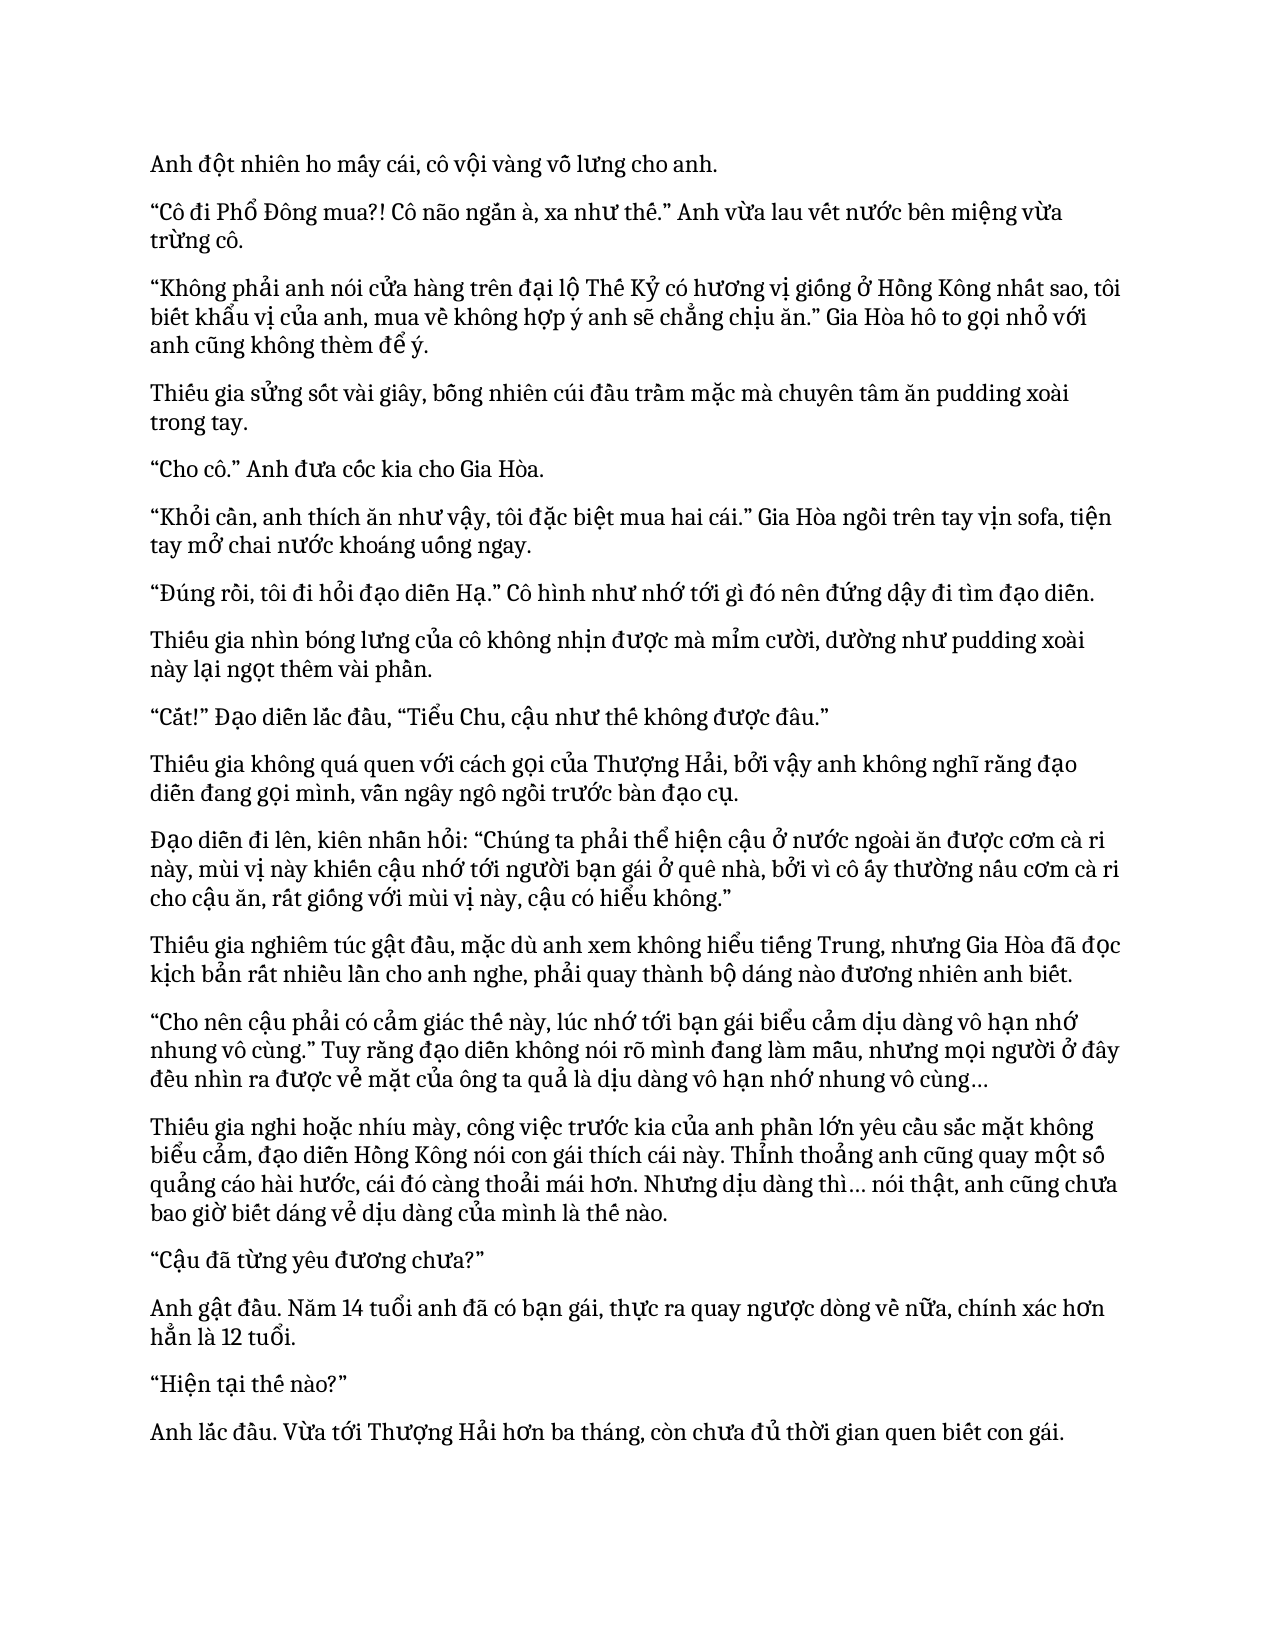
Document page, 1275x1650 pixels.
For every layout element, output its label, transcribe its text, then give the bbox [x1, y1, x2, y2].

text Anh lắc đầu. Vừa tới Thượng Hải hơn ba tháng, còn chưa đủ thời gian quen biết con gái. [150, 1417, 1125, 1446]
text Thiếu gia không quá quen với cách gọi của Thượng Hải, bởi vậy anh không nghĩ rằng đạo diễn đang gọi mình, vẫn ngây ngô ngồi trước bàn đạo cụ. [150, 750, 1125, 807]
text “Hiện tại thế nào?” [150, 1370, 1125, 1399]
text “Đúng rồi, tôi đi hỏi đạo diễn Hạ.” Cô hình như nhớ tới gì đó nên đứng dậy đi tìm đạo diễn. [150, 579, 1125, 607]
text “Cô đi Phổ Đông mua?! Cô não ngắn à, xa như thế.” Anh vừa lau vết nước bên miệng vừa trừng cô. [150, 197, 1125, 255]
text Anh gật đầu. Năm 14 tuổi anh đã có bạn gái, thực ra quay ngược dòng về nữa, chính xác hơn hẳn là 12 tuổi. [150, 1294, 1125, 1351]
text “Không phải anh nói cửa hàng trên đại lộ Thế Kỷ có hương vị giống ở Hồng Kông nhất sao, tôi biết khẩu vị của anh, mua về không hợp ý anh sẽ chẳng chịu ăn.” Gia Hòa hô to gọi nhỏ với anh cũng không thèm để ý. [150, 274, 1125, 360]
text Thiếu gia sửng sốt vài giây, bỗng nhiên cúi đầu trầm mặc mà chuyên tâm ăn pudding xoài trong tay. [150, 379, 1125, 436]
text “Cắt!” Đạo diễn lắc đầu, “Tiểu Chu, cậu như thế không được đâu.” [150, 702, 1125, 731]
text “Cho cô.” Anh đưa cốc kia cho Gia Hòa. [150, 455, 1125, 484]
text “Khỏi cần, anh thích ăn như vậy, tôi đặc biệt mua hai cái.” Gia Hòa ngồi trên tay vịn sofa, tiện tay mở chai nước khoáng uống ngay. [150, 502, 1125, 560]
text Đạo diễn đi lên, kiên nhẫn hỏi: “Chúng ta phải thể hiện cậu ở nước ngoài ăn được cơm cà ri này, mùi vị này khiến cậu nhớ tới người bạn gái ở quê nhà, bởi vì cô ấy thường nấu cơm cà ri cho cậu ăn, rất giống với mùi vị này, cậu có hiểu không.” [150, 826, 1125, 912]
text “Cho nên cậu phải có cảm giác thế này, lúc nhớ tới bạn gái biểu cảm dịu dàng vô hạn nhớ nhung vô cùng.” Tuy rằng đạo diễn không nói rõ mình đang làm mẫu, nhưng mọi người ở đây đều nhìn ra được vẻ mặt của ông ta quả là dịu dàng vô hạn nhớ nhung vô cùng… [150, 1007, 1125, 1094]
text Anh đột nhiên ho mấy cái, cô vội vàng vỗ lưng cho anh. [150, 150, 1125, 179]
text “Cậu đã từng yêu đương chưa?” [150, 1246, 1125, 1275]
text Thiếu gia nghi hoặc nhíu mày, công việc trước kia của anh phần lớn yêu cầu sắc mặt không biểu cảm, đạo diễn Hồng Kông nói con gái thích cái này. Thỉnh thoảng anh cũng quay một số quảng cáo hài hước, cái đó càng thoải mái hơn. Nhưng dịu dàng thì… nói thật, anh cũng chưa bao giờ biết dáng vẻ dịu dàng của mình là thế nào. [150, 1112, 1125, 1227]
text Thiếu gia nghiêm túc gật đầu, mặc dù anh xem không hiểu tiếng Trung, nhưng Gia Hòa đã đọc kịch bản rất nhiều lần cho anh nghe, phải quay thành bộ dáng nào đương nhiên anh biết. [150, 931, 1125, 989]
text Thiếu gia nhìn bóng lưng của cô không nhịn được mà mỉm cười, dường như pudding xoài này lại ngọt thêm vài phần. [150, 626, 1125, 684]
